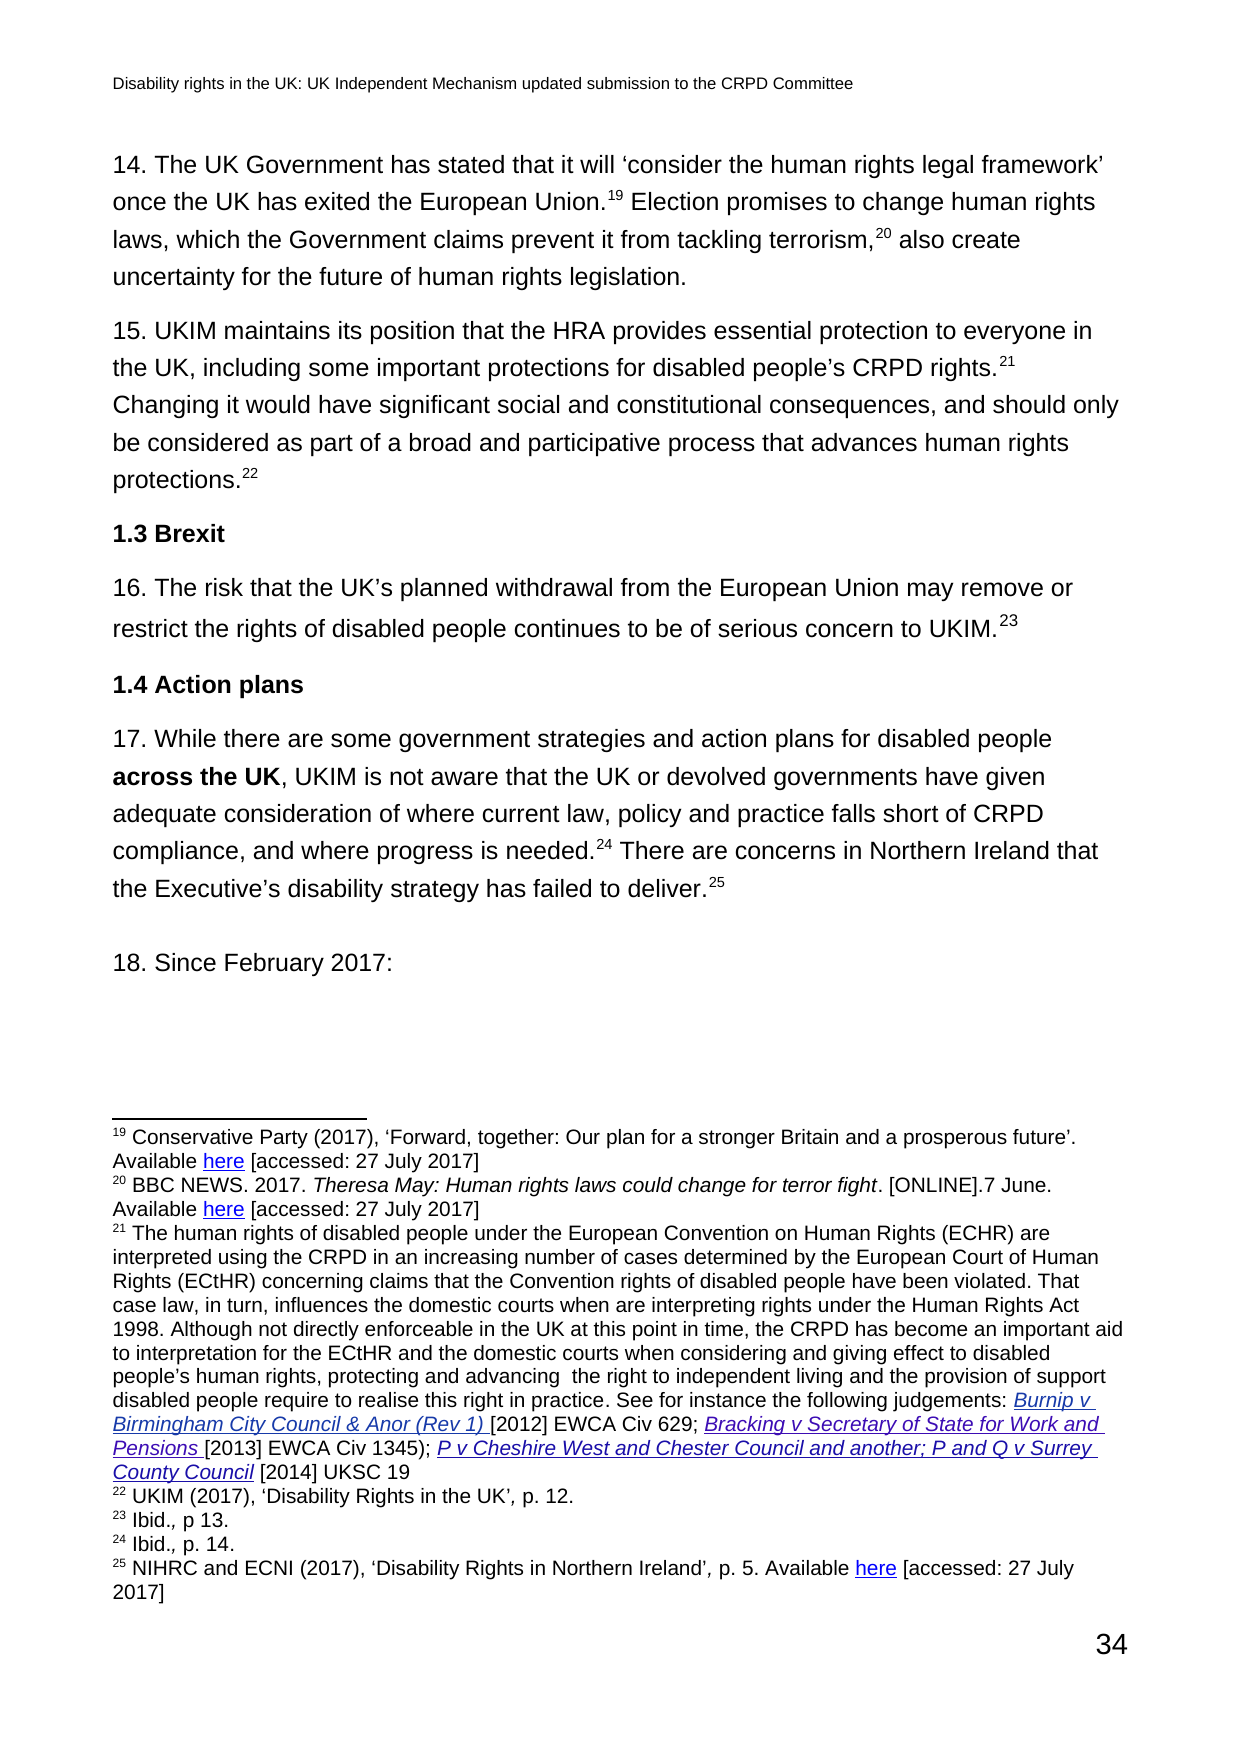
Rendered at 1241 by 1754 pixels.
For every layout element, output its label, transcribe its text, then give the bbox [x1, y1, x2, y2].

list Since February 2017: [112, 948, 1128, 977]
list While there are some government strategies and action plans for disabled people across the UK, UKIM is not aware that the UK or devolved governments have given adequate consideration of where current law, policy and practice falls short of CRPD compliance, and where progress is needed. There are concerns in Northern Ireland that the Executive’s disability strategy has failed to deliver. [112, 724, 1128, 902]
list UKIM maintains its position that the HRA provides essential protection to everyone in the UK, including some important protections for disabled people’s CRPD rights. Changing it would have significant social and constitutional consequences, and should only be considered as part of a broad and participative process that advances human rights protections. [112, 316, 1128, 494]
text 1.3 Brexit [112, 519, 1128, 548]
list The UK Government has stated that it will ‘consider the human rights legal framework’ once the UK has exited the European Union. Election promises to change human rights laws, which the Government claims prevent it from tackling terrorism, also create uncertainty for the future of human rights legislation. [112, 150, 1128, 291]
list The risk that the UK’s planned withdrawal from the European Union may remove or restrict the rights of disabled people continues to be of serious concern to UKIM. [112, 573, 1128, 644]
text 1.4 Action plans [112, 670, 1128, 699]
